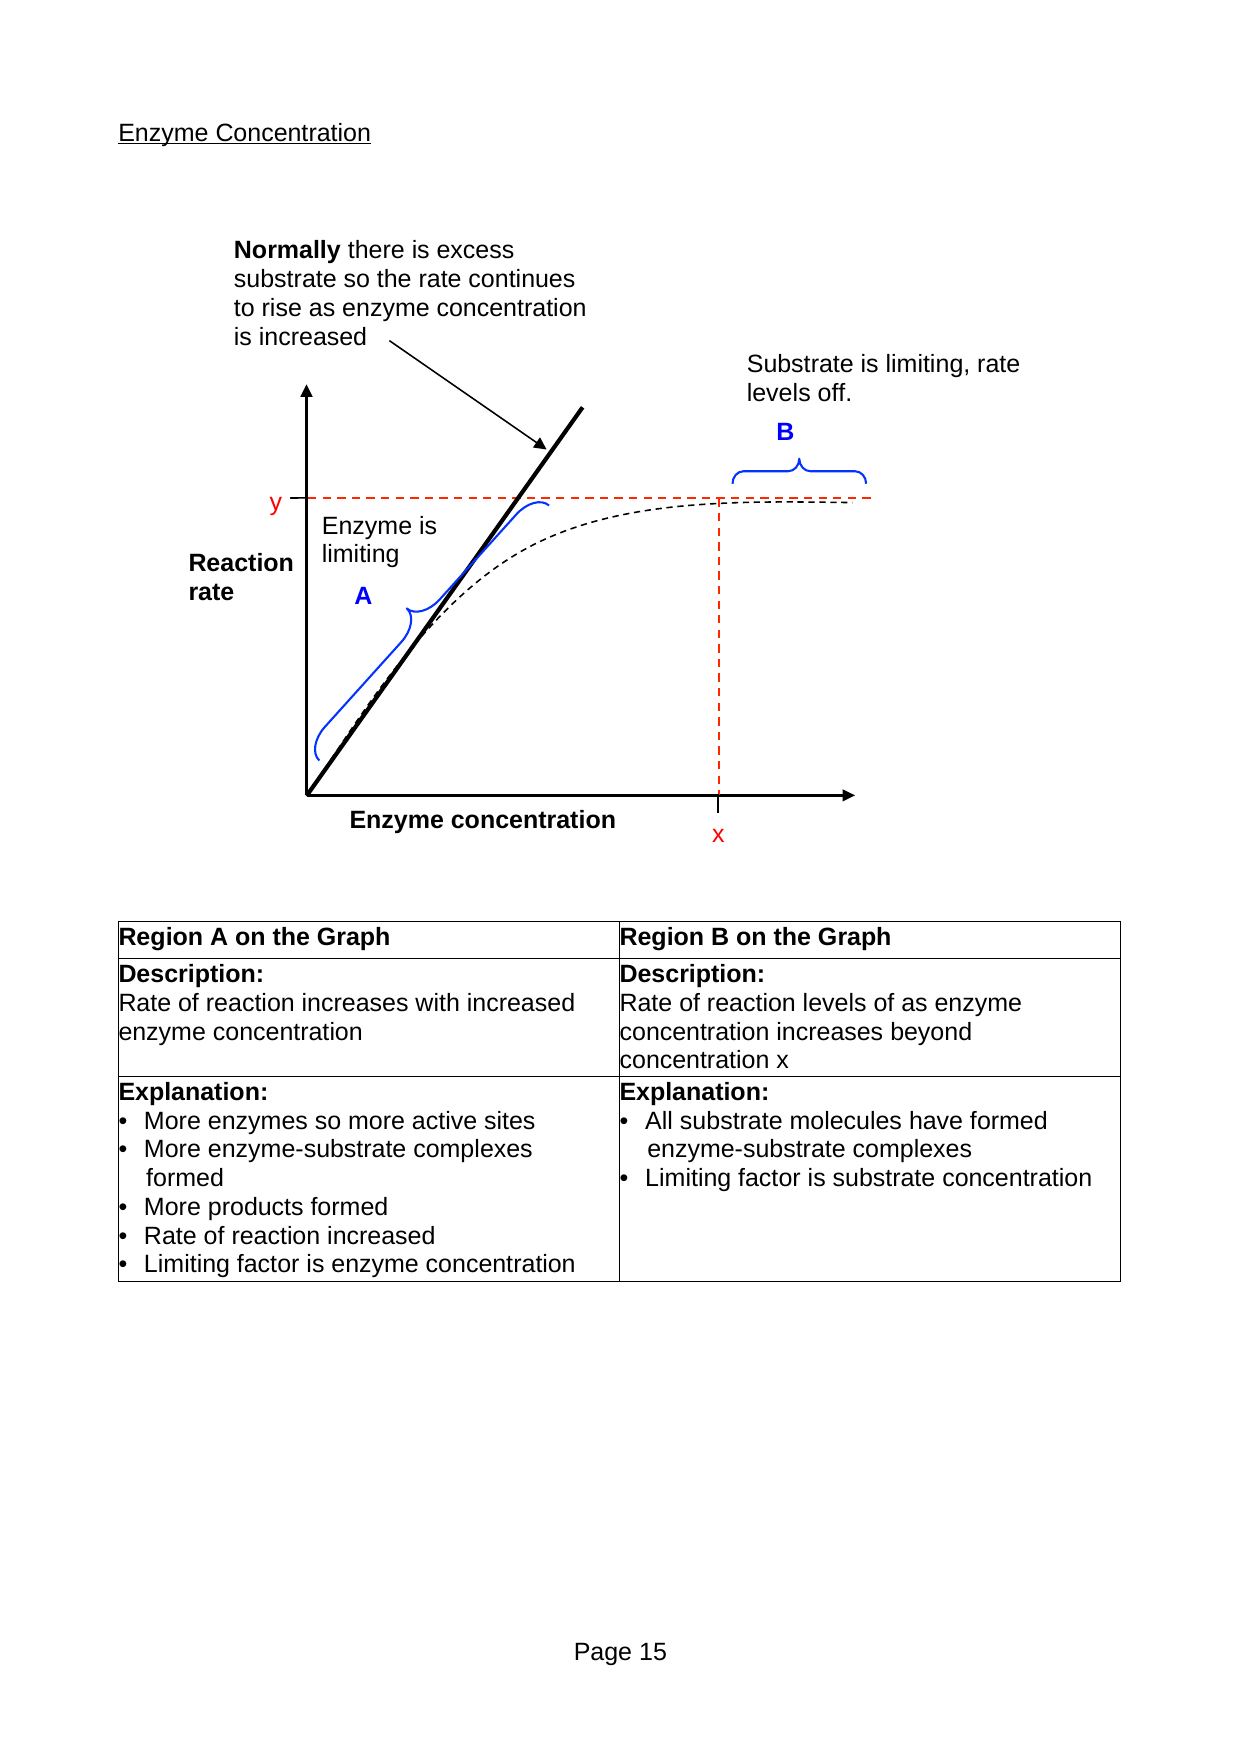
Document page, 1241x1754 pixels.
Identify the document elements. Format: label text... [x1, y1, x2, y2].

table_header Region A on the Graph [119, 922, 619, 958]
table_cell Explanation: All substrate molecules have formed enzyme-substrate complexes Limiting factor is substrate concentration [620, 1077, 1120, 1281]
table_cell Description: Rate of reaction levels of as enzyme concentration increases beyond concentration x [620, 959, 1120, 1076]
table_cell Description: Rate of reaction increases with increased enzyme concentration [119, 959, 619, 1076]
text Enzyme Concentration [118, 118, 1122, 147]
table_cell Explanation: More enzymes so more active sites More enzyme-substrate complexes formed More products formed Rate of reaction increased Limiting factor is enzyme concentration [119, 1077, 619, 1281]
table_header Region B on the Graph [620, 922, 1120, 958]
